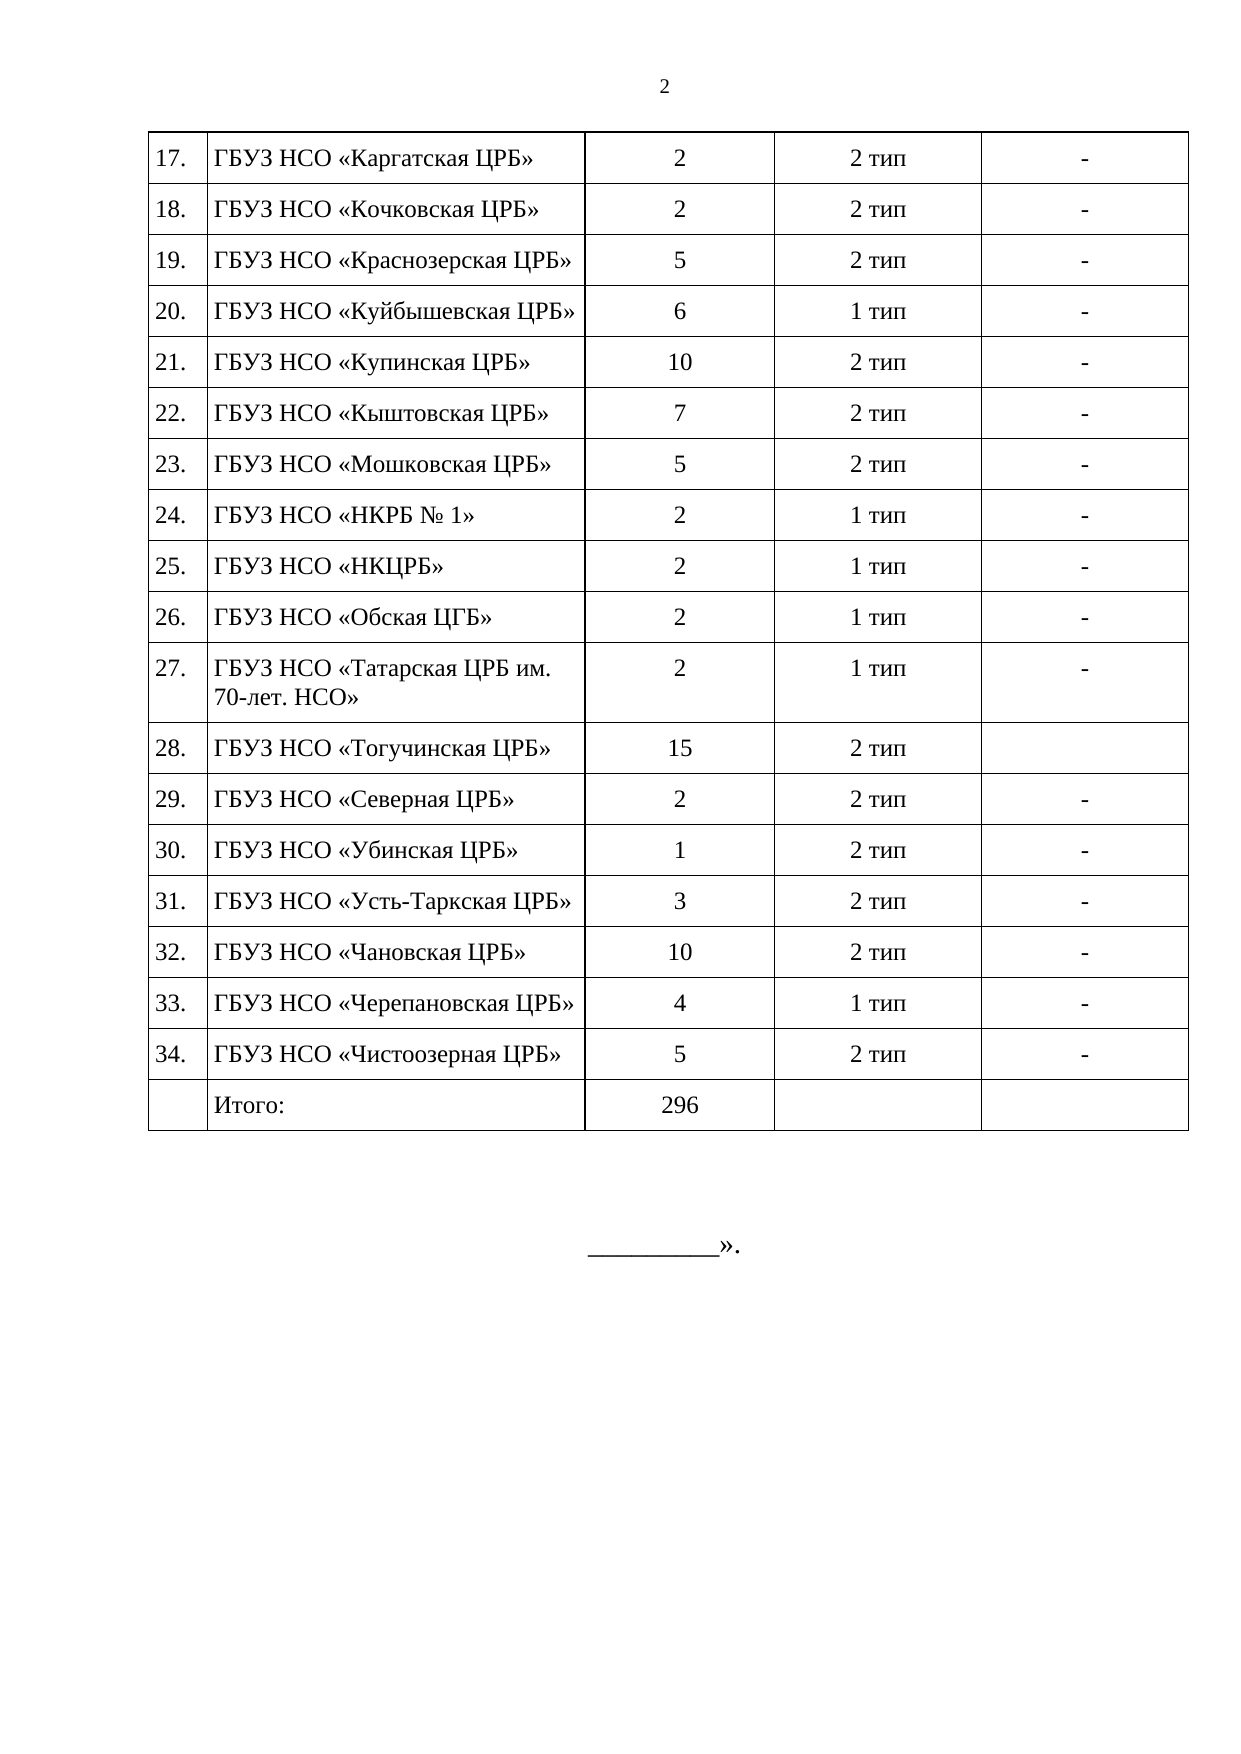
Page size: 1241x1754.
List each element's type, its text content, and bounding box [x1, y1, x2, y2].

table_cell 24. [149, 490, 207, 540]
table_cell 6 [586, 286, 774, 336]
table_cell 18. [149, 184, 207, 233]
table_cell 10 [586, 927, 774, 977]
table_cell 2 тип [775, 235, 981, 284]
table_cell - [982, 133, 1188, 182]
table_cell - [982, 337, 1188, 387]
table_cell ГБУЗ НСО «Купинская ЦРБ» [208, 337, 584, 387]
table_cell 3 [586, 876, 774, 926]
table_cell 1 тип [775, 643, 981, 722]
table_cell - [982, 490, 1188, 540]
table_cell 296 [586, 1080, 774, 1130]
table_cell 5 [586, 439, 774, 489]
table_cell ГБУЗ НСО «Мошковская ЦРБ» [208, 439, 584, 489]
table_cell 33. [149, 978, 207, 1028]
table_cell 2 тип [775, 825, 981, 875]
table_cell 29. [149, 774, 207, 824]
table_cell 25. [149, 541, 207, 591]
table_cell 2 тип [775, 723, 981, 773]
table_cell [149, 1080, 207, 1130]
table_cell ГБУЗ НСО «НКЦРБ» [208, 541, 584, 591]
table_cell ГБУЗ НСО «НКРБ № 1» [208, 490, 584, 540]
table_cell - [982, 388, 1188, 438]
table_cell 2 [586, 774, 774, 824]
table_cell - [982, 592, 1188, 642]
table_cell ГБУЗ НСО «Убинская ЦРБ» [208, 825, 584, 875]
table_cell - [982, 1029, 1188, 1079]
table_cell 2 тип [775, 439, 981, 489]
table_cell 2 тип [775, 388, 981, 438]
table_cell [982, 723, 1188, 773]
table_cell 2 [586, 490, 774, 540]
table_cell 2 [586, 643, 774, 722]
table_cell ГБУЗ НСО «Кыштовская ЦРБ» [208, 388, 584, 438]
table_cell - [982, 927, 1188, 977]
table_cell ГБУЗ НСО «Кочковская ЦРБ» [208, 184, 584, 233]
table_cell ГБУЗ НСО «Чановская ЦРБ» [208, 927, 584, 977]
table_cell 34. [149, 1029, 207, 1079]
table_cell 15 [586, 723, 774, 773]
table_cell - [982, 825, 1188, 875]
table_cell 32. [149, 927, 207, 977]
table_cell 1 тип [775, 490, 981, 540]
table_cell 2 тип [775, 184, 981, 233]
table_cell ГБУЗ НСО «Тогучинская ЦРБ» [208, 723, 584, 773]
table_cell ГБУЗ НСО «Краснозерская ЦРБ» [208, 235, 584, 284]
table_cell 1 [586, 825, 774, 875]
table_cell 1 тип [775, 978, 981, 1028]
table_cell [982, 1080, 1188, 1130]
table_cell [775, 1080, 981, 1130]
table_cell - [982, 876, 1188, 926]
table_cell - [982, 184, 1188, 233]
table_cell 20. [149, 286, 207, 336]
table_cell 4 [586, 978, 774, 1028]
text _________». [148, 1226, 1181, 1260]
table_cell 27. [149, 643, 207, 722]
table_cell ГБУЗ НСО «Татарская ЦРБ им. 70-лет. НСО» [208, 643, 584, 722]
table_cell 19. [149, 235, 207, 284]
table_cell 2 [586, 592, 774, 642]
table_cell 1 тип [775, 286, 981, 336]
table_cell 2 тип [775, 927, 981, 977]
table_cell - [982, 235, 1188, 284]
table_cell 2 [586, 184, 774, 233]
table_cell 28. [149, 723, 207, 773]
table_cell Итого: [208, 1080, 584, 1130]
table_cell 21. [149, 337, 207, 387]
table_cell 2 тип [775, 1029, 981, 1079]
table_cell - [982, 286, 1188, 336]
table_cell ГБУЗ НСО «Усть-Таркская ЦРБ» [208, 876, 584, 926]
table_cell 17. [149, 133, 207, 182]
table_cell 23. [149, 439, 207, 489]
table_cell ГБУЗ НСО «Каргатская ЦРБ» [208, 133, 584, 182]
table_cell 26. [149, 592, 207, 642]
table_cell 10 [586, 337, 774, 387]
table_cell 7 [586, 388, 774, 438]
table_cell 2 [586, 541, 774, 591]
table_cell 31. [149, 876, 207, 926]
table_cell 1 тип [775, 592, 981, 642]
table_cell ГБУЗ НСО «Куйбышевская ЦРБ» [208, 286, 584, 336]
table_cell 22. [149, 388, 207, 438]
table_cell 2 тип [775, 133, 981, 182]
table_cell - [982, 439, 1188, 489]
table_cell ГБУЗ НСО «Черепановская ЦРБ» [208, 978, 584, 1028]
table_cell 1 тип [775, 541, 981, 591]
table_cell 2 тип [775, 774, 981, 824]
table_cell - [982, 643, 1188, 722]
table_cell 30. [149, 825, 207, 875]
table_cell ГБУЗ НСО «Чистоозерная ЦРБ» [208, 1029, 584, 1079]
table_cell 2 [586, 133, 774, 182]
table_cell ГБУЗ НСО «Обская ЦГБ» [208, 592, 584, 642]
table_cell - [982, 541, 1188, 591]
table_cell - [982, 978, 1188, 1028]
table_cell 2 тип [775, 876, 981, 926]
table_cell 2 тип [775, 337, 981, 387]
table_cell ГБУЗ НСО «Северная ЦРБ» [208, 774, 584, 824]
table_cell - [982, 774, 1188, 824]
table_cell 5 [586, 235, 774, 284]
table_cell 5 [586, 1029, 774, 1079]
